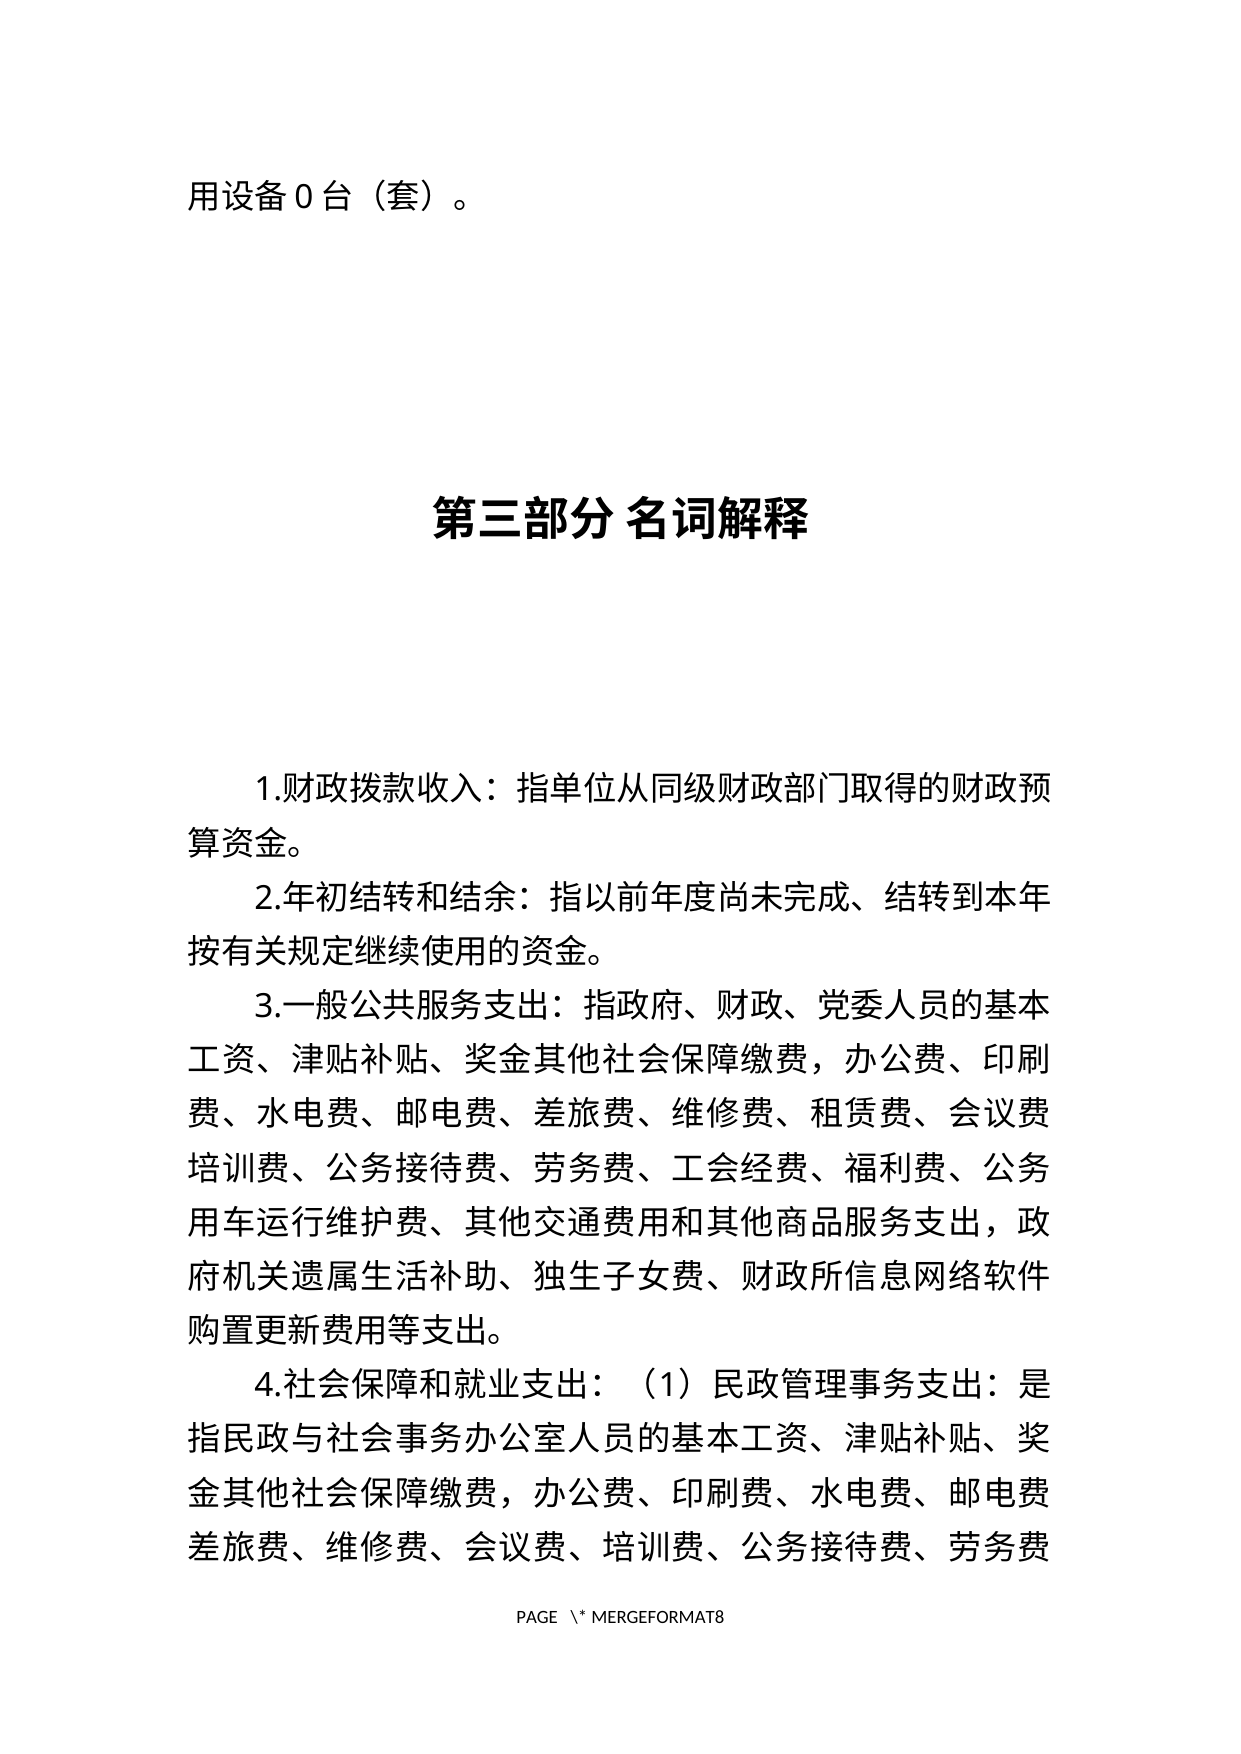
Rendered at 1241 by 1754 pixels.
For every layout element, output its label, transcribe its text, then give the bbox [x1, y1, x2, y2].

text 2.年初结转和结余：指以前年度尚未完成、结转到本年按有关规定继续使用的资金。 [187, 866, 1053, 974]
text 3.一般公共服务支出：指政府、财政、党委人员的基本工资、津贴补贴、奖金其他社会保障缴费，办公费、印刷费、水电费、邮电费、差旅费、维修费、租赁费、会议费、培训费、公务接待费、劳务费、工会经费、福利费、公务用车运行维护费、其他交通费用和其他商品服务支出，政府机关遗属生活补助、独生子女费、财政所信息网络软件购置更新费用等支出。 [187, 974, 1053, 1353]
subtitle 第三部分 名词解释 [187, 467, 1053, 564]
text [187, 1353, 1053, 1570]
text 1.财政拨款收入：指单位从同级财政部门取得的财政预算资金。 [187, 757, 1053, 866]
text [187, 162, 1053, 227]
